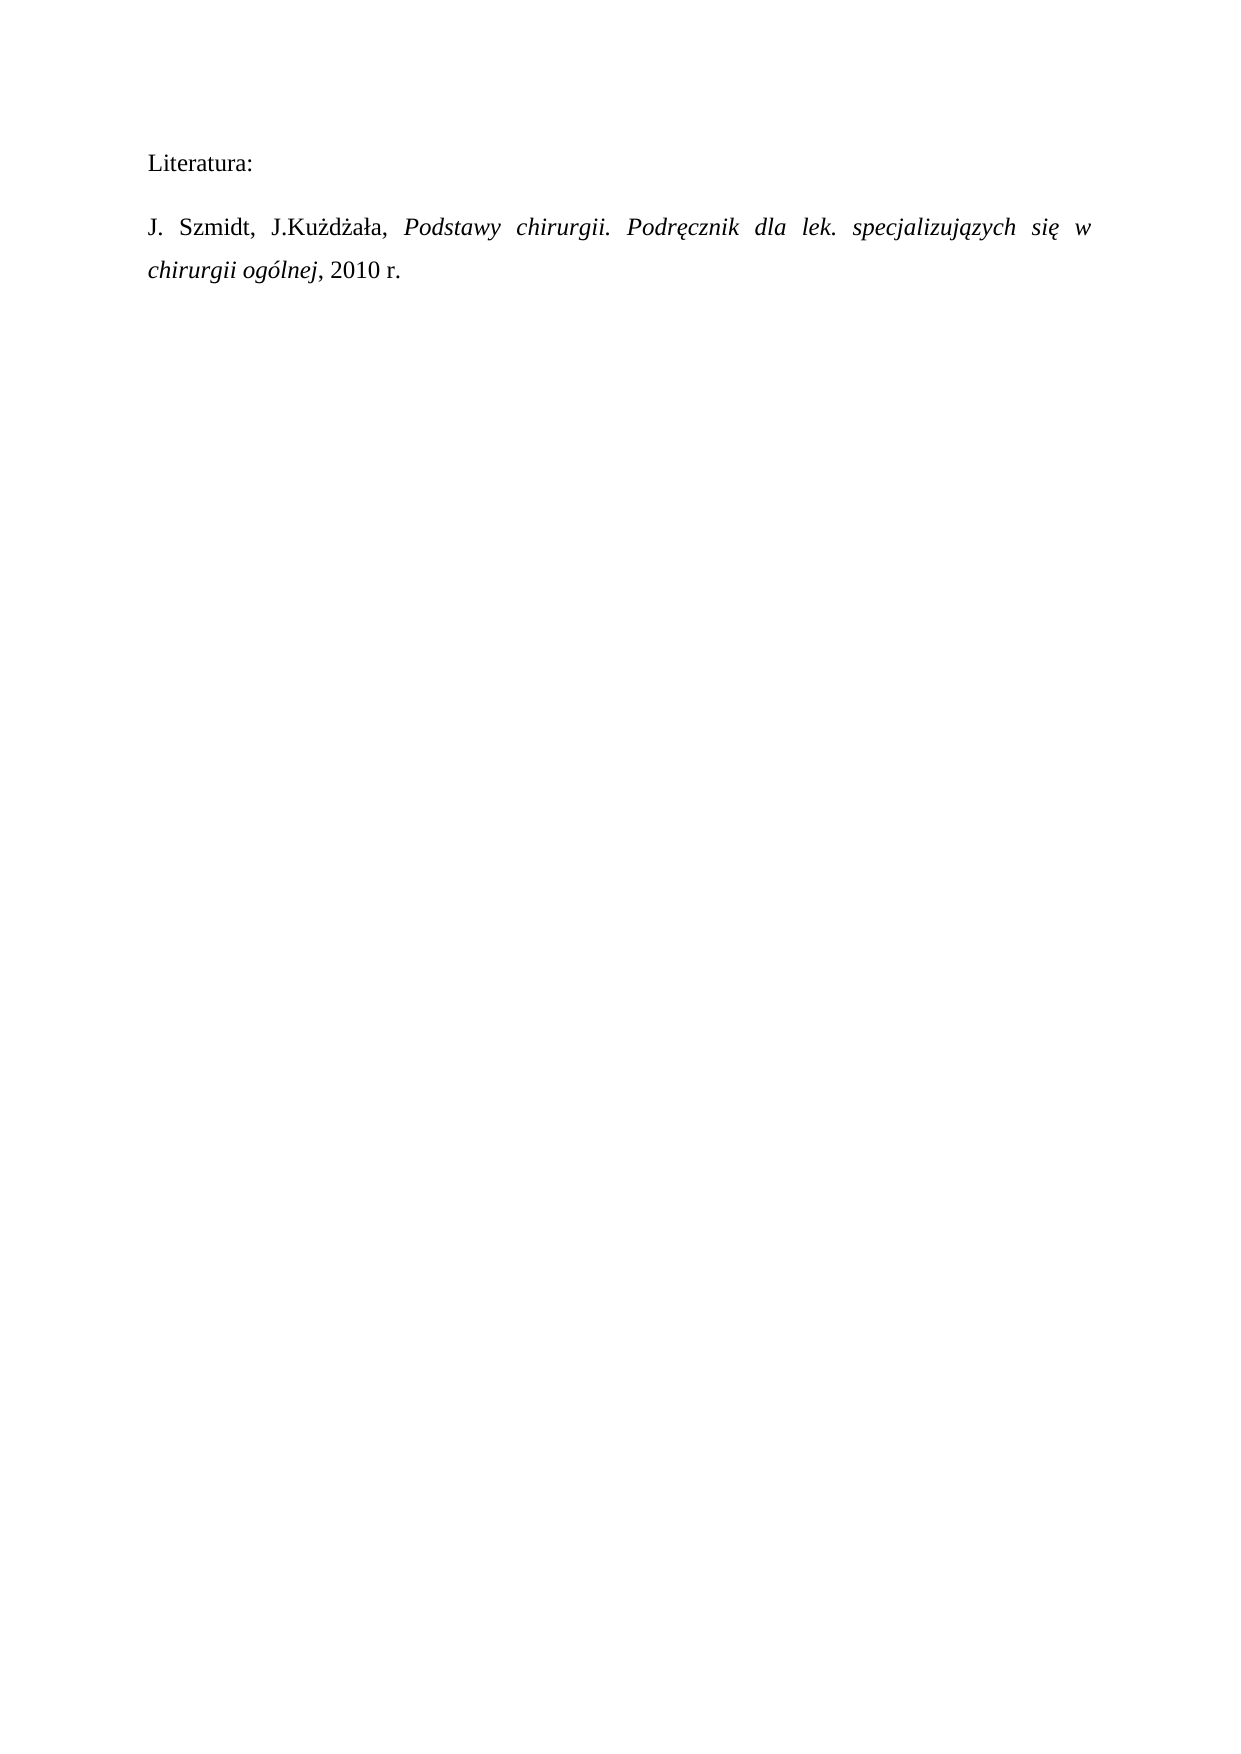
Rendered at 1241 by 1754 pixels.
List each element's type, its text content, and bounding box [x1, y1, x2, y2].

text Literatura: [148, 148, 1093, 176]
text J. Szmidt, J.Kużdżała, Podstawy chirurgii. Podręcznik dla lek. specjalizujązych się w chirurgii ogólnej, 2010 r. [148, 212, 1093, 283]
